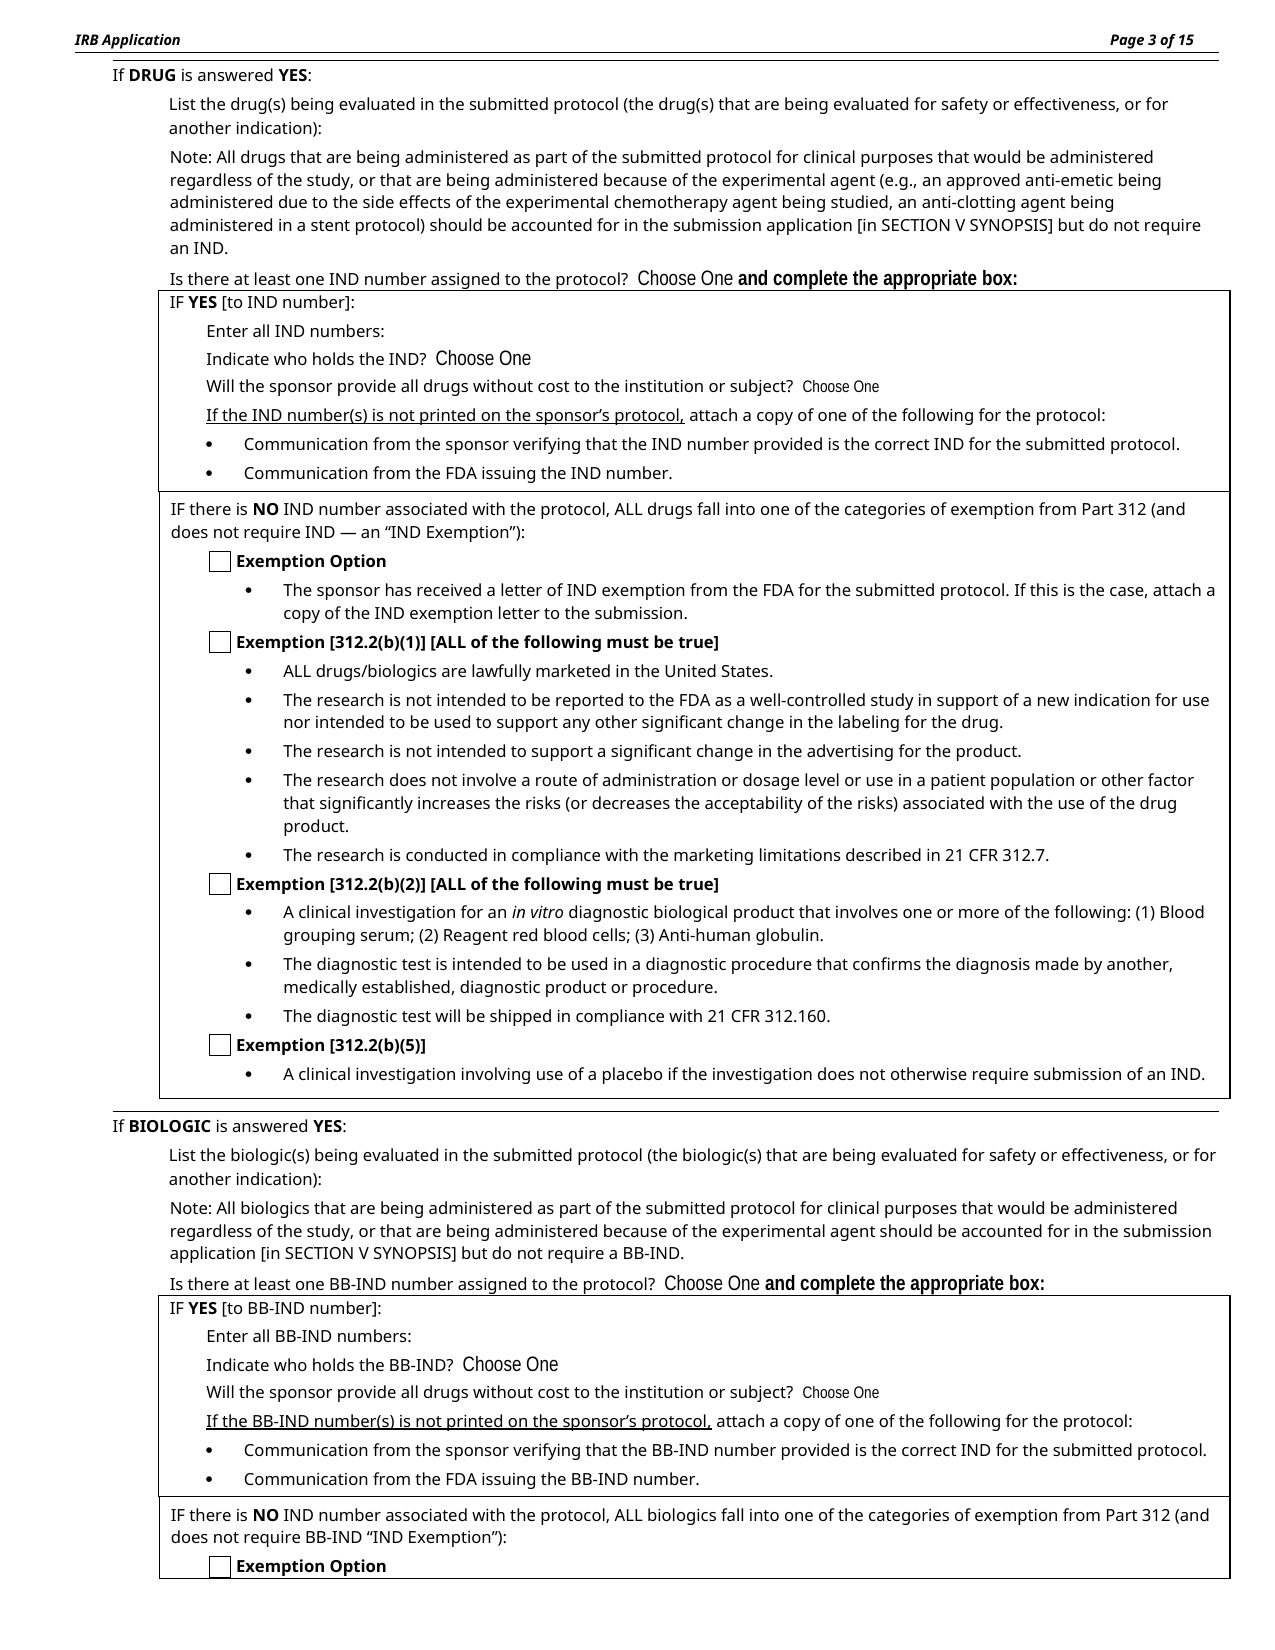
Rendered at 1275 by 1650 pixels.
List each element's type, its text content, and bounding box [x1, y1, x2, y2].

table_header IF YES [to BB- number]: Enter all BB- numbers: Indicate who holds the BB-? Will the sponsor provide all drugs without cost to the institution or subject? If the BB- number(s) is not printed on the sponsor’s protocol, attach a copy of one of the following for the protocol: Communication from the sponsor verifying that the BB- number provided is the correct for the submitted protocol. Communication from the FDA issuing the BB- number. [159, 1296, 1229, 1496]
text If DRUG is answered YES: [112, 61, 1219, 86]
text Is there at least one BB- number assigned to the protocol? and complete the appropriate box: [169, 1271, 1219, 1295]
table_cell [160, 1497, 1229, 1578]
text List the drug(s) being evaluated in the submitted protocol (the drug(s) that are being evaluated for safety or effectiveness, or for another indication): [169, 92, 1219, 139]
text List the biologic(s) being evaluated in the submitted protocol (the biologic(s) that are being evaluated for safety or effectiveness, or for another indication): [169, 1143, 1219, 1190]
text Note: All biologics that are being administered as part of the submitted protocol for clinical purposes that would be administered regardless of the study, or that are being administered because of the experimental agent should be accounted for in the submission application [in SECTION V SYNOPSIS] but do not require a BB-. [169, 1197, 1219, 1265]
text If BIOLOGIC is answered YES: [112, 1112, 1219, 1137]
table_cell IF there is NO number associated with the protocol, drugs fall into one of the categories of exemption from Part 312 (and does not require — an “ Exemption”): Exemption Option The sponsor has received a letter of exemption from the FDA for the submitted protocol. If this is the case, attach a copy of the exemption letter to the submission. Exemption [312.2(b)(1)] [ of the following must be true] drugs/biologics are lawfully marketed in the . The research is not intended to be reported to the FDA as a well-controlled study in support of a new indication for use nor intended to be used to support any other significant change in the labeling for the drug. The research is not intended to support a significant change in the advertising for the product. The research does not involve a route of administration or dosage level or use in a patient population or other factor that significantly increases the risks (or decreases the acceptability of the risks) associated with the use of the drug product. The research is conducted in compliance with the marketing limitations described in 21 312.7. Exemption [312.2(b)(2)] [ of the following must be true] A clinical investigation for an in vitro diagnostic biological product that involves one or more of the following: (1) Blood grouping serum; (2) Reagent red blood cells; (3) Anti-human globulin. The diagnostic test is intended to be used in a diagnostic procedure that confirms the diagnosis made by another, medically established, diagnostic product or procedure. The diagnostic test will be shipped in compliance with 21 312.160. Exemption [312.2(b)(5)] A clinical investigation involving use of a placebo if the investigation does not otherwise require submission of an . [160, 492, 1229, 1098]
text Is there at least one number assigned to the protocol? and complete the appropriate box: [169, 266, 1219, 290]
text Note: All drugs that are being administered as part of the submitted protocol for clinical purposes that would be administered regardless of the study, or that are being administered because of the experimental agent (e.g., an approved anti-emetic being administered due to the side effects of the experimental chemotherapy agent being studied, an anti-clotting agent being administered in a stent protocol) should be accounted for in the submission application [in SECTION V SYNOPSIS] but do not require an . [169, 146, 1219, 259]
table_header IF YES [to number]: Enter all numbers: Indicate who holds the ? Will the sponsor provide all drugs without cost to the institution or subject? If the number(s) is not printed on the sponsor’s protocol, attach a copy of one of the following for the protocol: Communication from the sponsor verifying that the number provided is the correct for the submitted protocol. Communication from the FDA issuing the number. [159, 291, 1229, 491]
